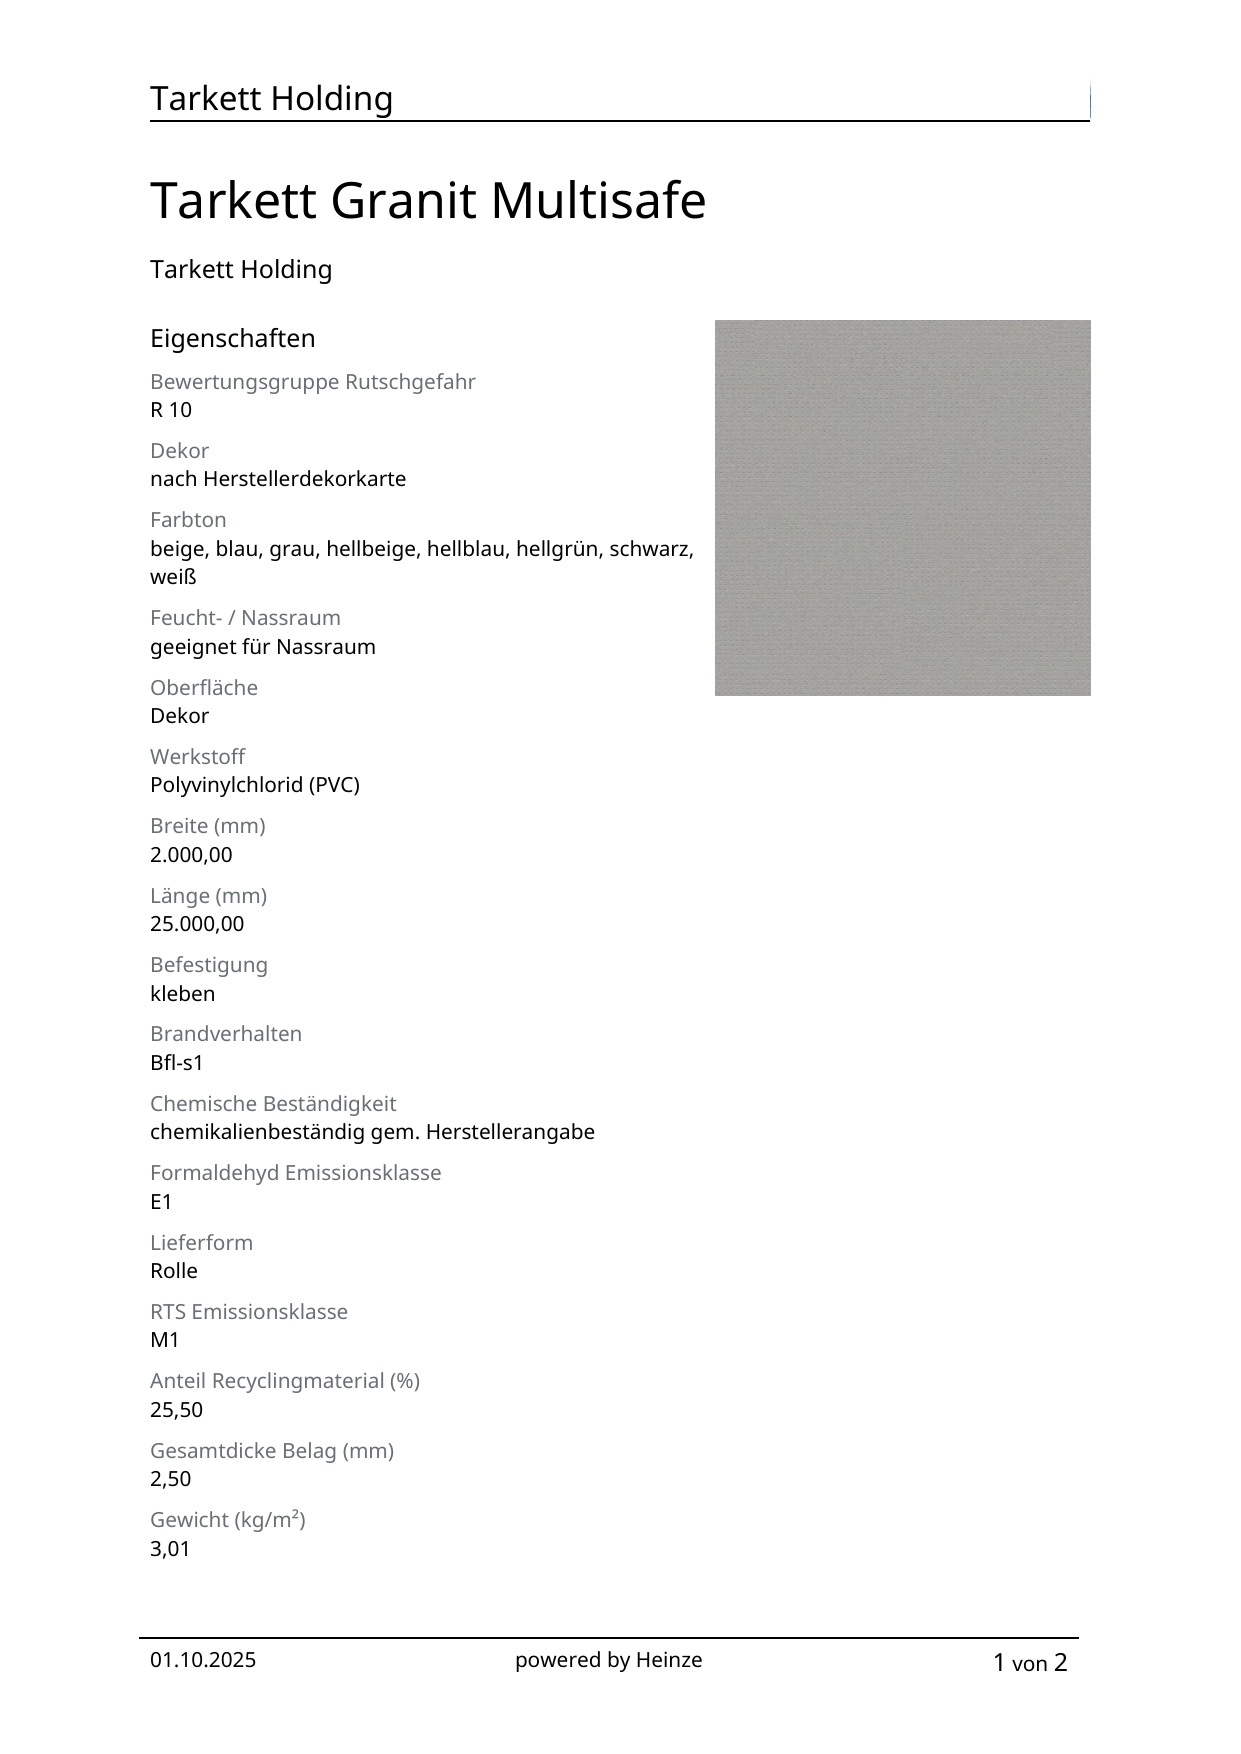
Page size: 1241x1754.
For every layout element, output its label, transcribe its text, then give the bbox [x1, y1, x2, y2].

text Oberfläche [150, 673, 1090, 701]
text Polyvinylchlorid (PVC) [150, 771, 1090, 799]
text Rolle [150, 1256, 1090, 1284]
text 25,50 [150, 1395, 1090, 1423]
text Anteil Recyclingmaterial (%) [150, 1366, 1090, 1395]
text Feucht- / Nassraum [150, 603, 715, 632]
text 3,01 [150, 1534, 1090, 1562]
text Werkstoff [150, 742, 1090, 771]
text Bfl-s1 [150, 1048, 1090, 1076]
text Formaldehyd Emissionsklasse [150, 1158, 1090, 1187]
text Tarkett Granit Multisafe [150, 165, 1090, 233]
text M1 [150, 1326, 1090, 1354]
text R 10 [150, 395, 715, 424]
text geeignet für Nassraum [150, 632, 715, 660]
text Dekor [150, 436, 715, 464]
text RTS Emissionsklasse [150, 1297, 1090, 1326]
text E1 [150, 1187, 1090, 1215]
picture [715, 320, 1091, 696]
text chemikalienbeständig gem. Herstellerangabe [150, 1117, 1090, 1146]
text Gewicht (kg/m²) [150, 1505, 1090, 1534]
text Lieferform [150, 1228, 1090, 1256]
text kleben [150, 979, 1090, 1007]
text Brandverhalten [150, 1019, 1090, 1048]
text Farbton [150, 506, 715, 534]
text Breite (mm) [150, 811, 1090, 840]
text 25.000,00 [150, 909, 1090, 938]
text Tarkett Holding [150, 252, 1090, 286]
text Bewertungsgruppe Rutschgefahr [150, 367, 715, 395]
text beige, blau, grau, hellbeige, hellblau, hellgrün, schwarz, weiß [150, 534, 715, 591]
text Eigenschaften [150, 320, 715, 354]
text Gesamtdicke Belag (mm) [150, 1436, 1090, 1464]
text Dekor [150, 701, 1090, 729]
text Länge (mm) [150, 881, 1090, 909]
text Befestigung [150, 950, 1090, 979]
text Chemische Beständigkeit [150, 1089, 1090, 1117]
text 2,50 [150, 1464, 1090, 1493]
text 2.000,00 [150, 840, 1090, 868]
text nach Herstellerdekorkarte [150, 464, 715, 493]
